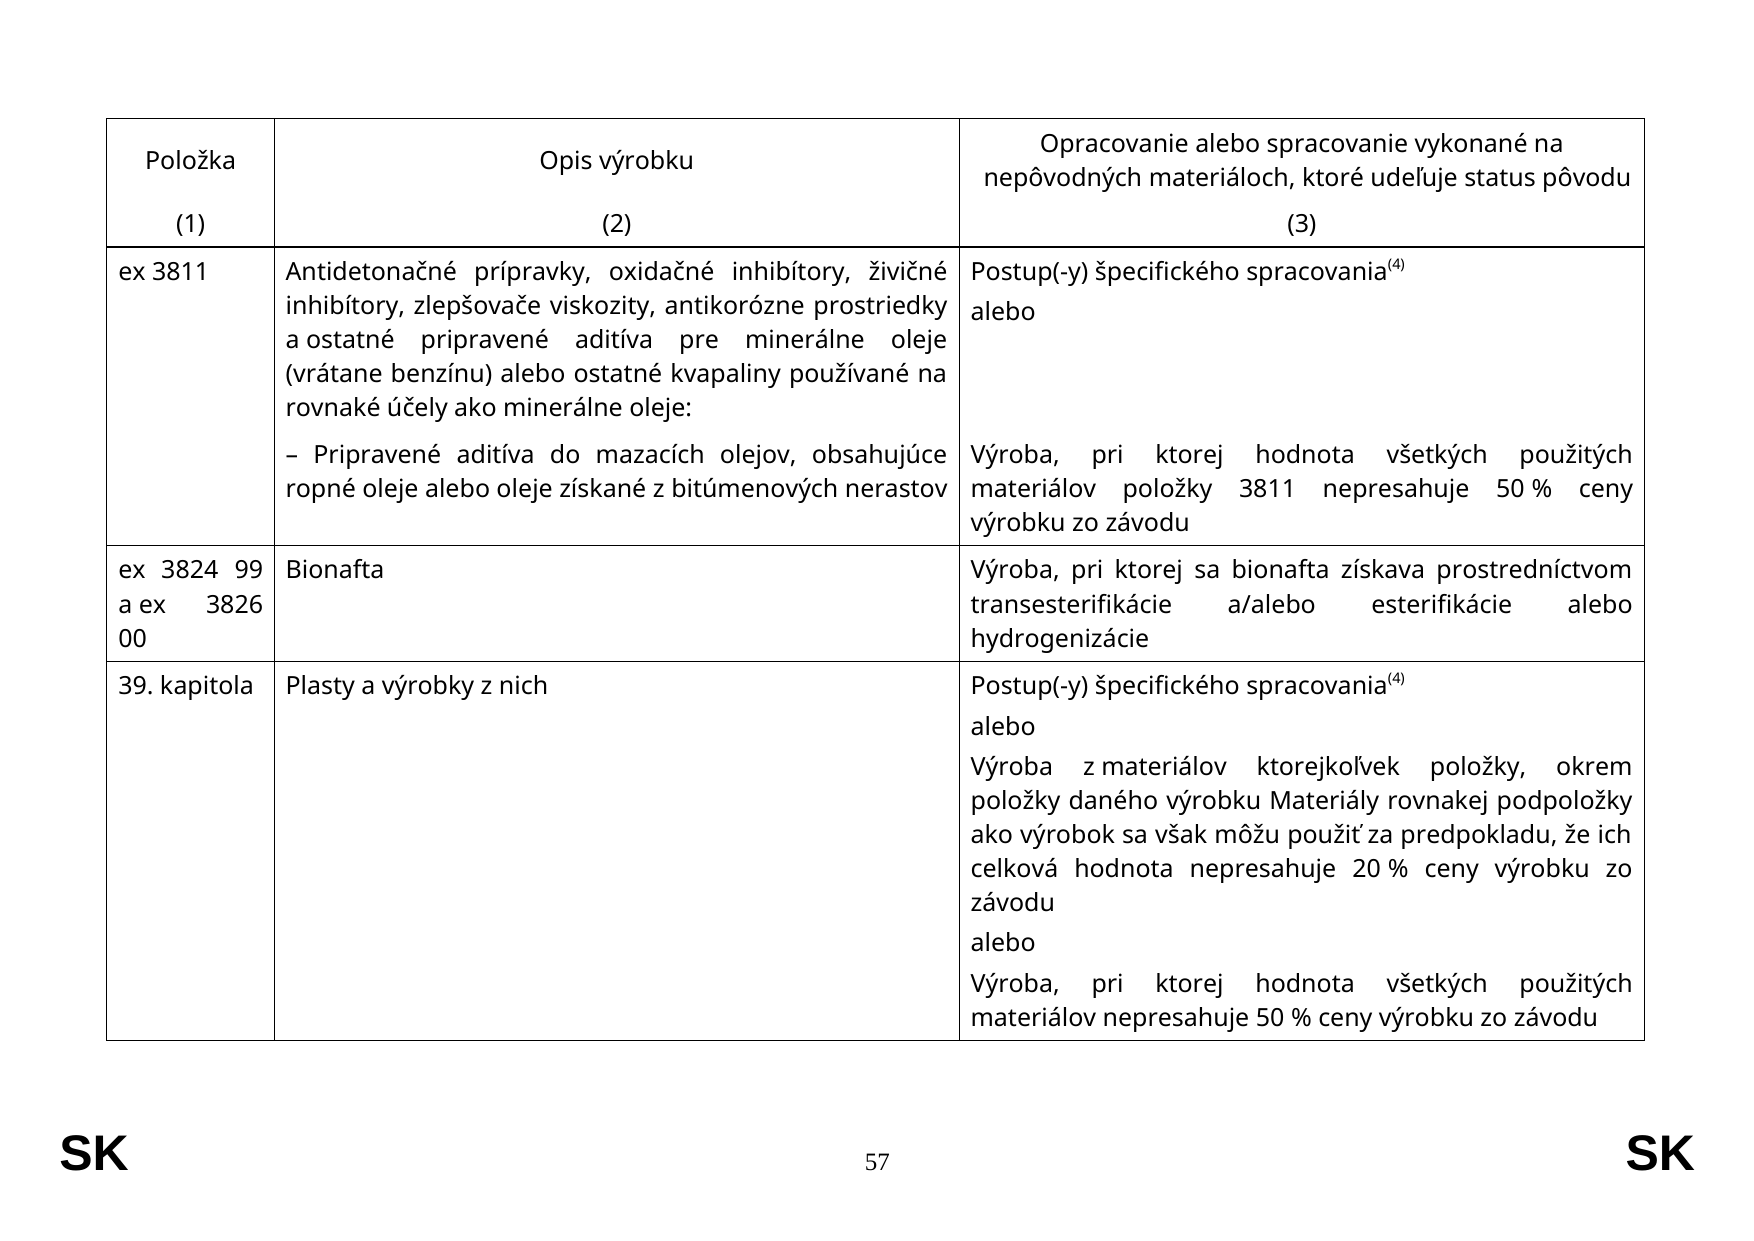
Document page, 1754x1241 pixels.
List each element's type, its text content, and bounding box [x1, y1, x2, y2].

table_cell Antidetonačné prípravky, oxidačné inhibítory, živičné inhibítory, zlepšovače viskozity, antikorózne prostriedky a ostatné pripravené aditíva pre minerálne oleje (vrátane benzínu) alebo ostatné kvapaliny používané na rovnaké účely ako minerálne oleje: [275, 248, 959, 430]
table_cell – Pripravené aditíva do mazacích olejov, obsahujúce ropné oleje alebo oleje získané z bitúmenových nerastov [275, 430, 959, 545]
table_cell 39. kapitola [107, 662, 274, 1040]
table_cell ex 3824 99 a ex 3826 00 [107, 546, 274, 661]
table_cell Postup(-y) špecifického spracovania(4) alebo [960, 248, 1644, 430]
table_header Opracovanie alebo spracovanie vykonané na nepôvodných materiáloch, ktoré udeľuje status pôvodu [960, 119, 1644, 200]
table_header Opis výrobku [275, 119, 959, 200]
table_cell Bionafta [275, 546, 959, 661]
table_cell Výroba, pri ktorej sa bionafta získava prostredníctvom transesterifikácie a/alebo esterifikácie alebo hydrogenizácie [960, 546, 1644, 661]
table_cell Postup(-y) špecifického spracovania(4) alebo Výroba z materiálov ktorejkoľvek položky, okrem položky daného výrobku Materiály rovnakej podpoložky ako výrobok sa však môžu použiť za predpokladu, že ich celková hodnota nepresahuje 20 % ceny výrobku zo závodu alebo Výroba, pri ktorej hodnota všetkých použitých materiálov nepresahuje 50 % ceny výrobku zo závodu [960, 662, 1644, 1040]
table_cell Plasty a výrobky z nich [275, 662, 959, 1040]
table_cell (3) [960, 200, 1644, 246]
table_header Položka [107, 119, 274, 200]
table_cell [107, 430, 274, 545]
table_cell (1) [107, 200, 274, 246]
table_cell (2) [275, 200, 959, 246]
table_cell ex 3811 [107, 248, 274, 430]
table_cell Výroba, pri ktorej hodnota všetkých použitých materiálov položky 3811 nepresahuje 50 % ceny výrobku zo závodu [960, 430, 1644, 545]
